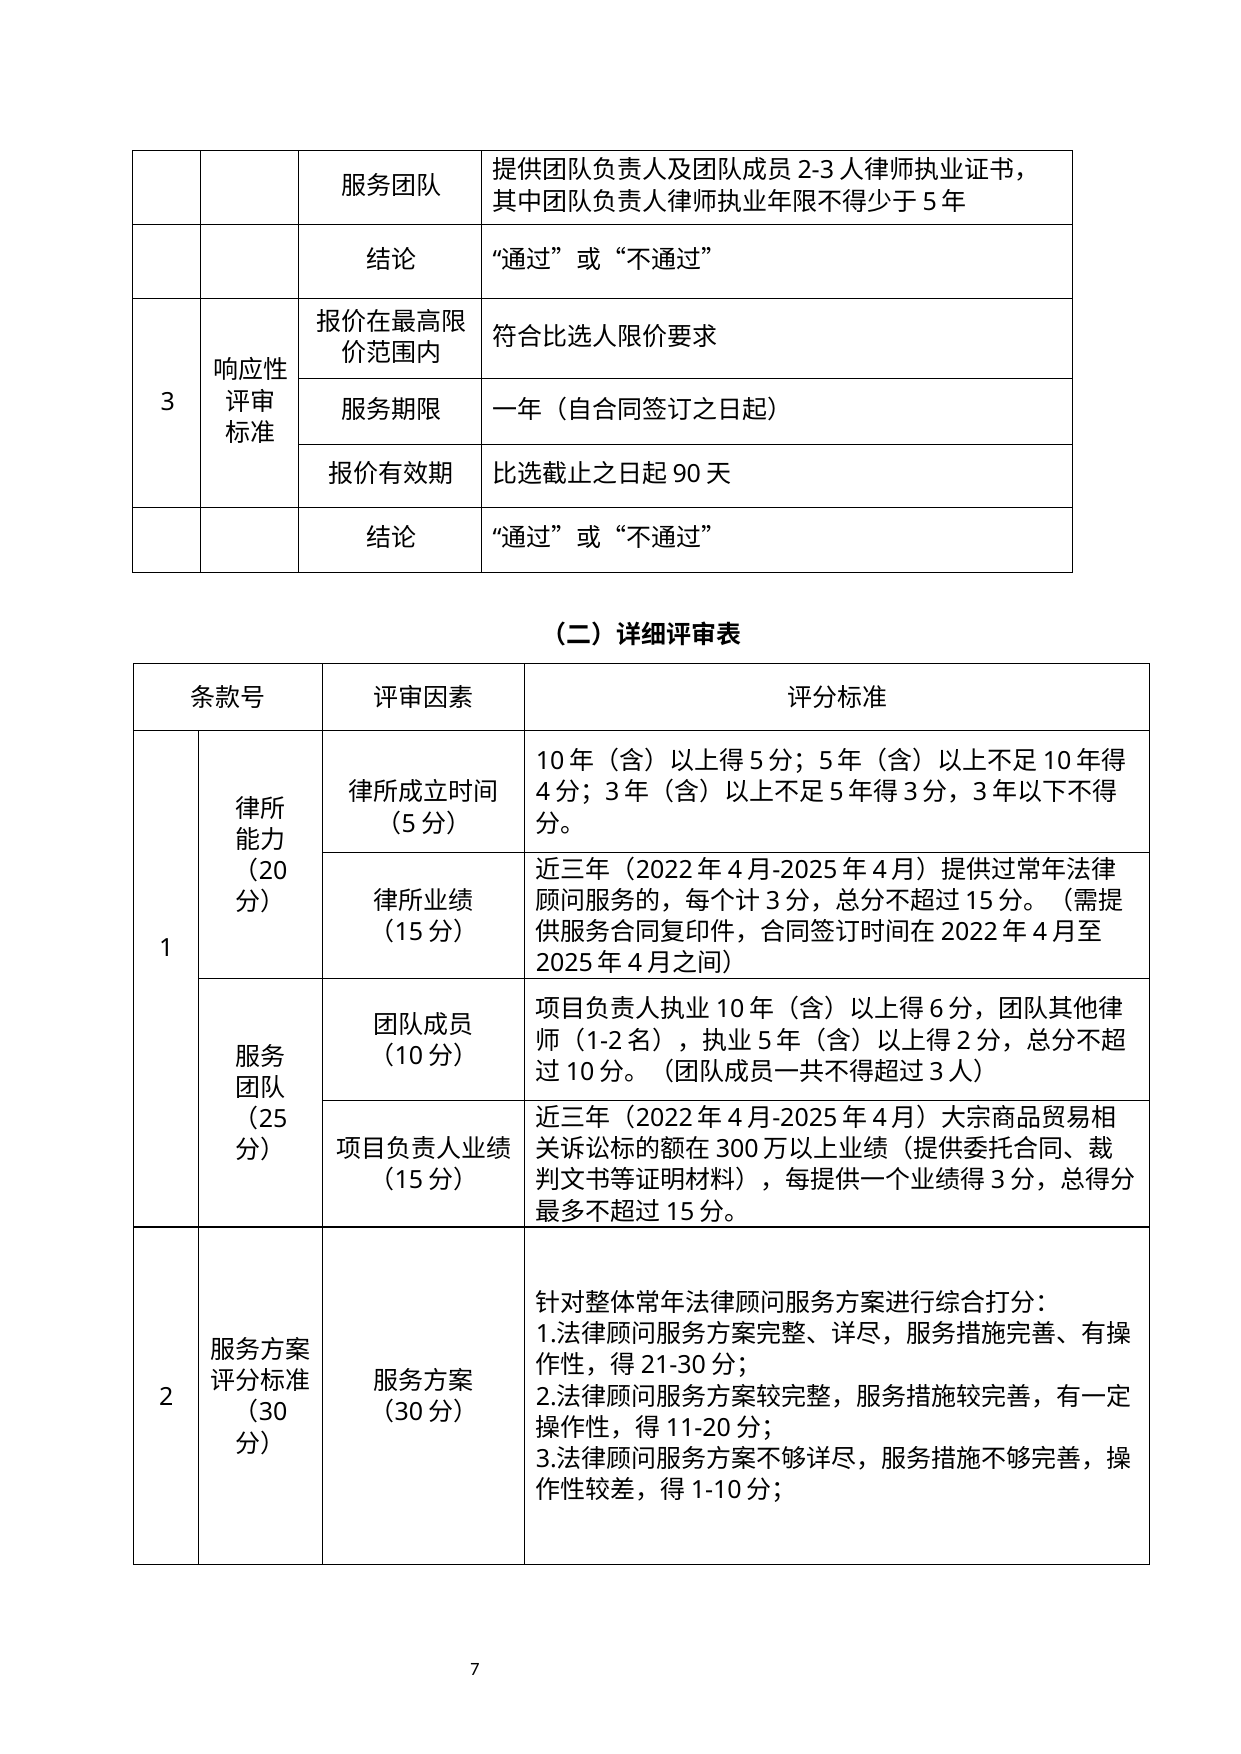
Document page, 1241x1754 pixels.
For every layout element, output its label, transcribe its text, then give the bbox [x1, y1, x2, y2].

table_cell 服务 团队 （25分） [199, 979, 322, 1226]
table_header 条款号 [134, 664, 322, 730]
table_cell 律所业绩 （15分） [323, 853, 524, 978]
table_cell 1 [134, 731, 198, 1226]
table_cell 提供团队负责人及团队成员2-3人律师执业证书，其中团队负责人律师执业年限不得少于5年 [482, 151, 1072, 224]
table_cell 团队成员 （10分） [323, 979, 524, 1100]
table_cell [201, 508, 298, 572]
table_cell 3 [133, 299, 200, 507]
list （二）详细评审表 [191, 614, 1090, 651]
table_cell [133, 225, 200, 298]
table_cell “通过”或“不通过” [482, 508, 1072, 572]
table_cell “通过”或“不通过” [482, 225, 1072, 298]
table_cell 2 [134, 1228, 198, 1564]
table_cell 一年（自合同签订之日起） [482, 379, 1072, 444]
table_cell 服务团队 [299, 151, 481, 224]
table_cell 服务方案 （30分） [323, 1228, 524, 1564]
table_cell 针对整体常年法律顾问服务方案进行综合打分： 1.法律顾问服务方案完整、详尽，服务措施完善、有操作性，得21-30分； 2.法律顾问服务方案较完整，服务措施较完善，有一定操作性，得11-20分； 3.法律顾问服务方案不够详尽，服务措施不够完善，操作性较差，得1-10分； [525, 1228, 1149, 1564]
table_cell 服务方案评分标准（30分） [199, 1228, 322, 1564]
table_cell [133, 508, 200, 572]
table_cell 项目负责人业绩 （15分） [323, 1101, 524, 1226]
table_cell 报价在最高限价范围内 [299, 299, 481, 378]
table_cell 结论 [299, 508, 481, 572]
table_cell 10年（含）以上得5分；5年（含）以上不足10年得4分；3年（含）以上不足5年得3分，3年以下不得分。 [525, 731, 1149, 852]
table_cell 律所 能力 （20分） [199, 731, 322, 978]
table_cell 近三年（2022年4月-2025年4月）提供过常年法律顾问服务的，每个计3分，总分不超过15分。（需提供服务合同复印件，合同签订时间在2022年4月至2025年4月之间） [525, 853, 1149, 978]
table_cell [201, 225, 298, 298]
table_cell 项目负责人执业10年（含）以上得6分，团队其他律师（1-2名），执业5年（含）以上得2分，总分不超过10分。（团队成员一共不得超过3人） [525, 979, 1149, 1100]
table_cell 符合比选人限价要求 [482, 299, 1072, 378]
table_cell 比选截止之日起90天 [482, 445, 1072, 507]
table_header 评审因素 [323, 664, 524, 730]
table_cell 报价有效期 [299, 445, 481, 507]
table_cell 结论 [299, 225, 481, 298]
table_cell 律所成立时间 （5分） [323, 731, 524, 852]
table_header 评分标准 [525, 664, 1149, 730]
table_cell 近三年（2022年4月-2025年4月）大宗商品贸易相关诉讼标的额在300万以上业绩（提供委托合同、裁判文书等证明材料），每提供一个业绩得3分，总得分最多不超过15分。 [525, 1101, 1149, 1226]
table_cell 服务期限 [299, 379, 481, 444]
table_cell 响应性评审 标准 [201, 299, 298, 507]
